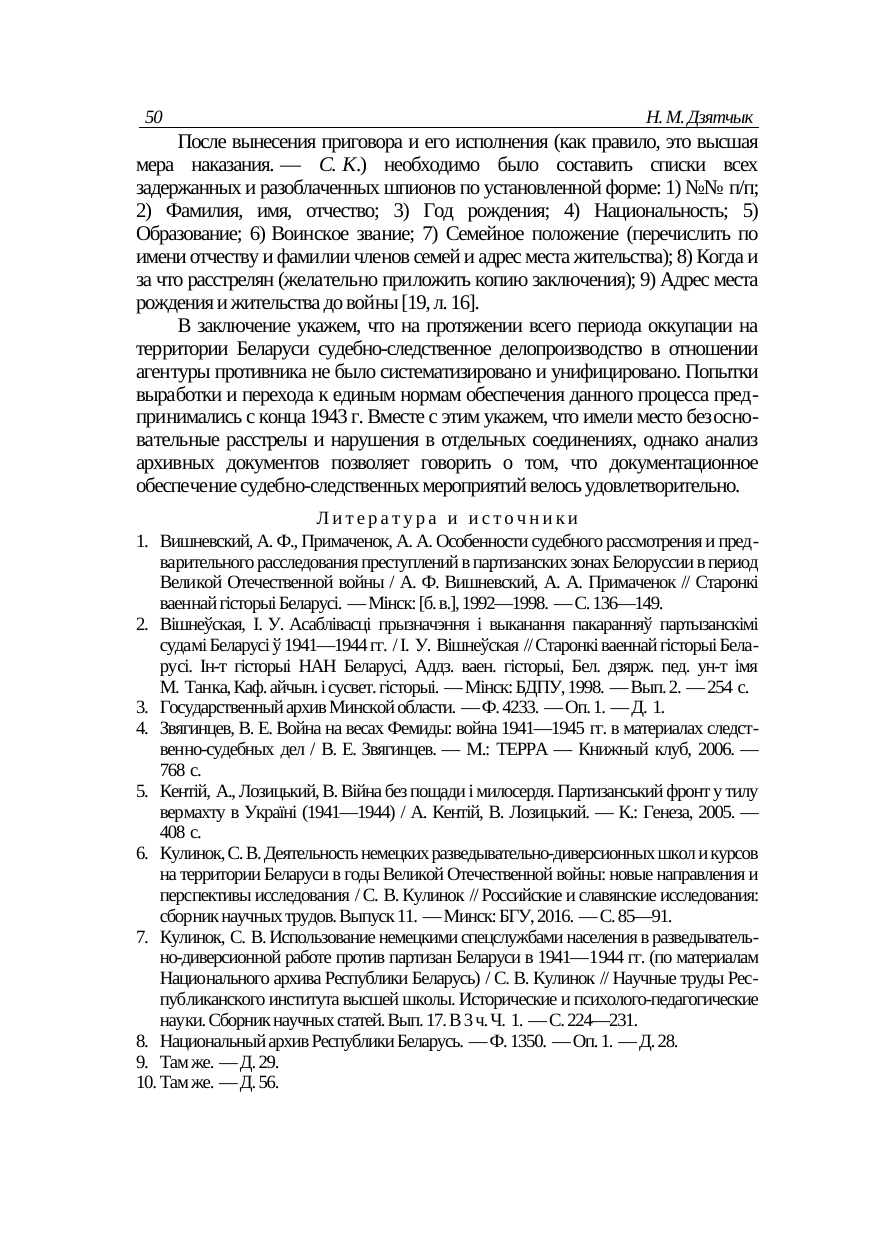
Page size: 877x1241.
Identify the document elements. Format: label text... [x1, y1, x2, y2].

text 2. Вішнеўская, І. У. Асаблівасці прызначэння і выканання пакаранняў партызанскімі судамі Беларусі ў 1941—1944 гг. / І. У. Вішнеўская // Старонкі ваеннай гісторыі Беларусі. Ін-т гісторыі НАН Беларусі, Аддз. ваен. гісторыі, Бел. дзярж. пед. ун-т імя М. Танка, Каф. айчын. і сусвет. гісторыі. — Мінск: БДПУ, 1998. — Вып. 2. — 254 с. [136, 614, 759, 697]
text 10. Там же. — Д. 56. [136, 1072, 759, 1093]
text 3. Государственный архив Минской области. — Ф. 4233. — Оп. 1. — Д. 1. [136, 697, 759, 718]
text 4. Звягинцев, В. Е. Война на весах Фемиды: война 1941—1945 гг. в материалах следственно-судебных дел / В. Е. Звягинцев. — М.: ТЕРРА — Книжный клуб, 2006. — 768 с. [136, 718, 759, 781]
text 6. Кулинок, С. В. Деятельность немецких разведывательно-диверсионных школ и курсов на территории Беларуси в годы Великой Отечественной войны: новые направления и перспективы исследования / С. В. Кулинок // Российские и славянские исследования: сборник научных трудов. Выпуск 11. — Минск: БГУ, 2016. — С. 85—91. [136, 843, 759, 926]
text Литература и источники [136, 508, 759, 528]
text В заключение укажем, что на протяжении всего периода оккупации на территории Беларуси судебно-следственное делопроизводство в отношении агентуры противника не было систематизировано и унифицировано. Попытки выработки и перехода к единым нормам обеспечения данного процесса предпринимались с конца 1943 г. Вместе с этим укажем, что имели место безосновательные расстрелы и нарушения в отдельных соединениях, однако анализ архивных документов позволяет говорить о том, что документационное обеспечение судебно-следственных мероприятий велось удовлетворительно. [136, 314, 759, 497]
text 5. Кентій, А., Лозицький, В. Війна без пощади і милосердя. Партизанський фронт у тилу вермахту в Україні (1941—1944) / А. Кентій, В. Лозицький. — К.: Генеза, 2005. — 408 с. [136, 781, 759, 843]
text После вынесения приговора и его исполнения (как правило, это высшая мера наказания. — С. К.) необходимо было составить списки всех задержанных и разоблаченных шпионов по установленной форме: 1) №№ п/п; 2) Фамилия, имя, отчество; 3) Год рождения; 4) Национальность; 5) Образование; 6) Воинское звание; 7) Семейное положение (перечислить по имени отчеству и фамилии членов семей и адрес места жительства); 8) Когда и за что расстрелян (желательно приложить копию заключения); 9) Адрес места рождения и жительства до войны [19, л. 16]. [136, 131, 759, 314]
text 7. Кулинок, С. В. Использование немецкими спецслужбами населения в разведывательно-диверсионной работе против партизан Беларуси в 1941—1944 гг. (по материалам Национального архива Республики Беларусь) / С. В. Кулинок // Научные труды Республиканского института высшей школы. Исторические и психолого-педагогические науки. Сборник научных статей. Вып. 17. В 3 ч. Ч. 1. — С. 224—231. [136, 926, 759, 1031]
text 8. Национальный архив Республики Беларусь. — Ф. 1350. — Оп. 1. — Д. 28. [136, 1031, 759, 1051]
text 9. Там же. — Д. 29. [136, 1051, 759, 1072]
text 1. Вишневский, А. Ф., Примаченок, А. А. Особенности судебного рассмотрения и предварительного расследования преступлений в партизанских зонах Белоруссии в период Великой Отечественной войны / А. Ф. Вишневский, А. А. Примаченок // Старонкі ваеннай гісторыі Беларусі. — Мінск: [б. в.], 1992—1998. — С. 136—149. [136, 531, 759, 614]
